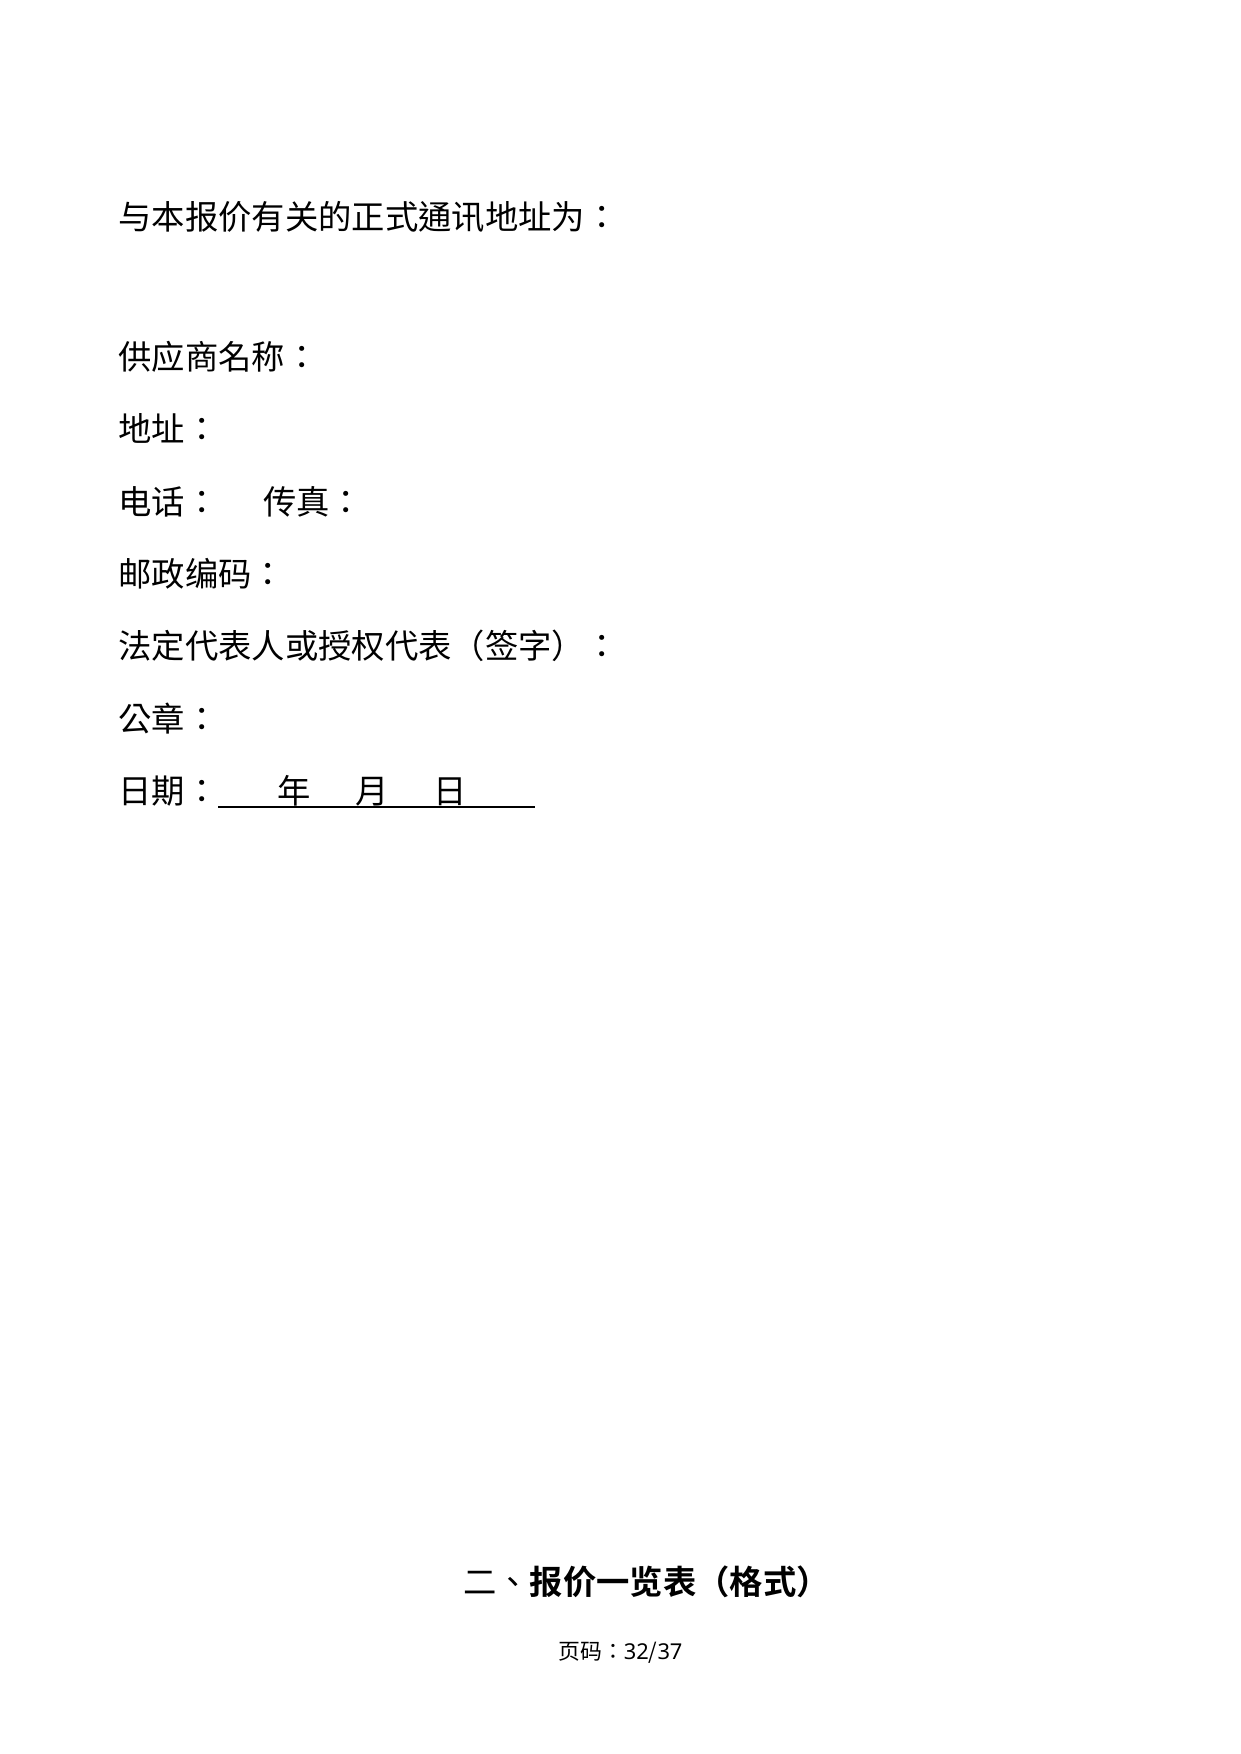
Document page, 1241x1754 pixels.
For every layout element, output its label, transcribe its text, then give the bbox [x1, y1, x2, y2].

text 邮政编码： [118, 548, 1122, 596]
text 电话： 传真： [118, 475, 1122, 524]
text 地址： [118, 403, 1122, 451]
text 二、报价一览表（格式） [118, 1556, 1122, 1604]
text 公章： [118, 692, 1122, 741]
text 供应商名称： [118, 331, 1122, 379]
text 法定代表人或授权代表（签字）： [118, 620, 1122, 668]
text 与本报价有关的正式通讯地址为： [118, 190, 1122, 239]
text 日期： 年 月 日 [118, 764, 1122, 813]
